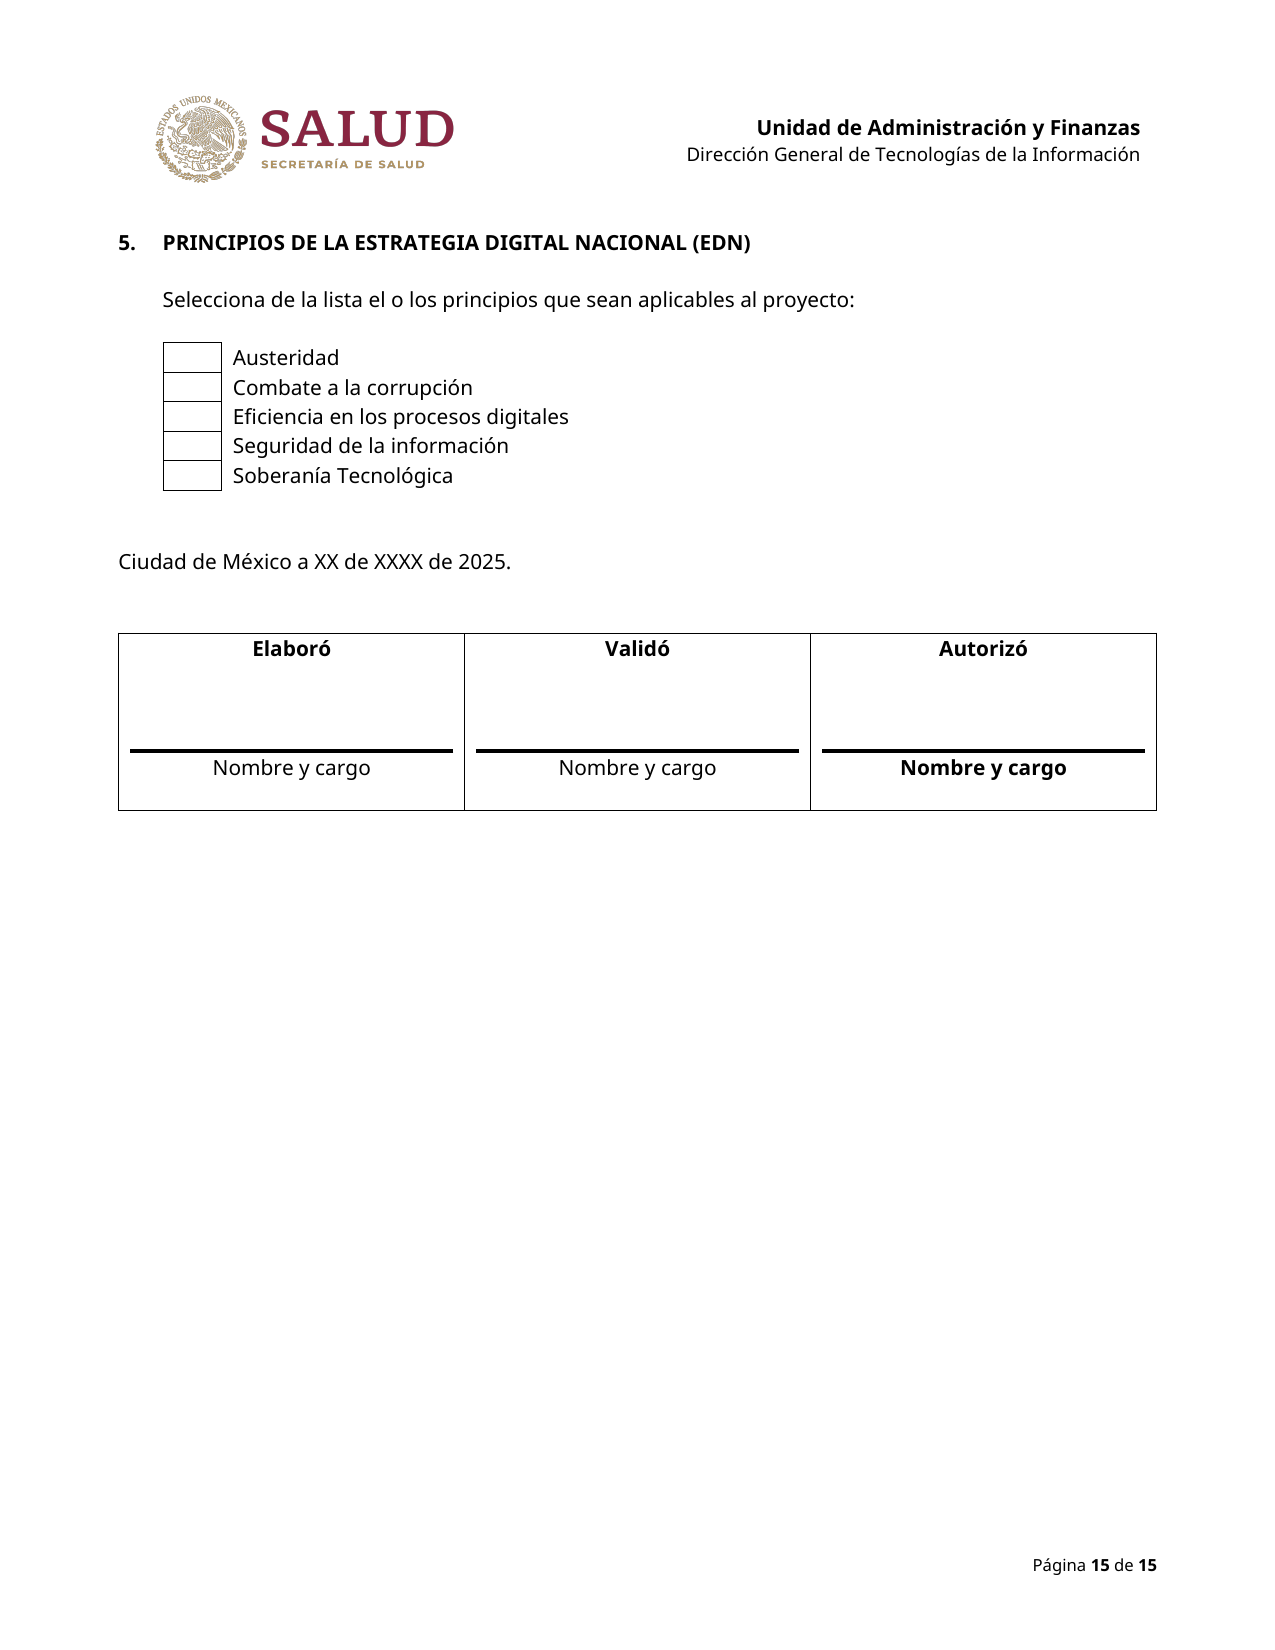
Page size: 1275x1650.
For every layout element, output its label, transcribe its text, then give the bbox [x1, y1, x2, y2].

table_header Validó Nombre y cargo [465, 634, 810, 809]
table_cell [164, 402, 221, 431]
table_header [164, 343, 221, 372]
table_cell [164, 373, 221, 401]
text Selecciona de la lista el o los principios que sean aplicables al proyecto: [162, 285, 1157, 314]
table_header Elaboró Nombre y cargo [119, 634, 464, 809]
table_cell [164, 461, 221, 489]
table_cell Eficiencia en los procesos digitales [222, 401, 1156, 431]
table_cell Soberanía Tecnológica [222, 460, 1156, 489]
table_cell Seguridad de la información [222, 431, 1156, 460]
table_cell [164, 432, 221, 460]
table_header Autorizó Nombre y cargo [811, 634, 1156, 809]
table_header Austeridad [222, 342, 1156, 372]
table_cell Combate a la corrupción [222, 372, 1156, 401]
text Ciudad de México a XX de XXXX de 2025. [118, 547, 1157, 576]
list PRINCIPIOS DE LA ESTRATEGIA DIGITAL NACIONAL (EDN) [118, 228, 1157, 257]
picture [129, 73, 483, 206]
